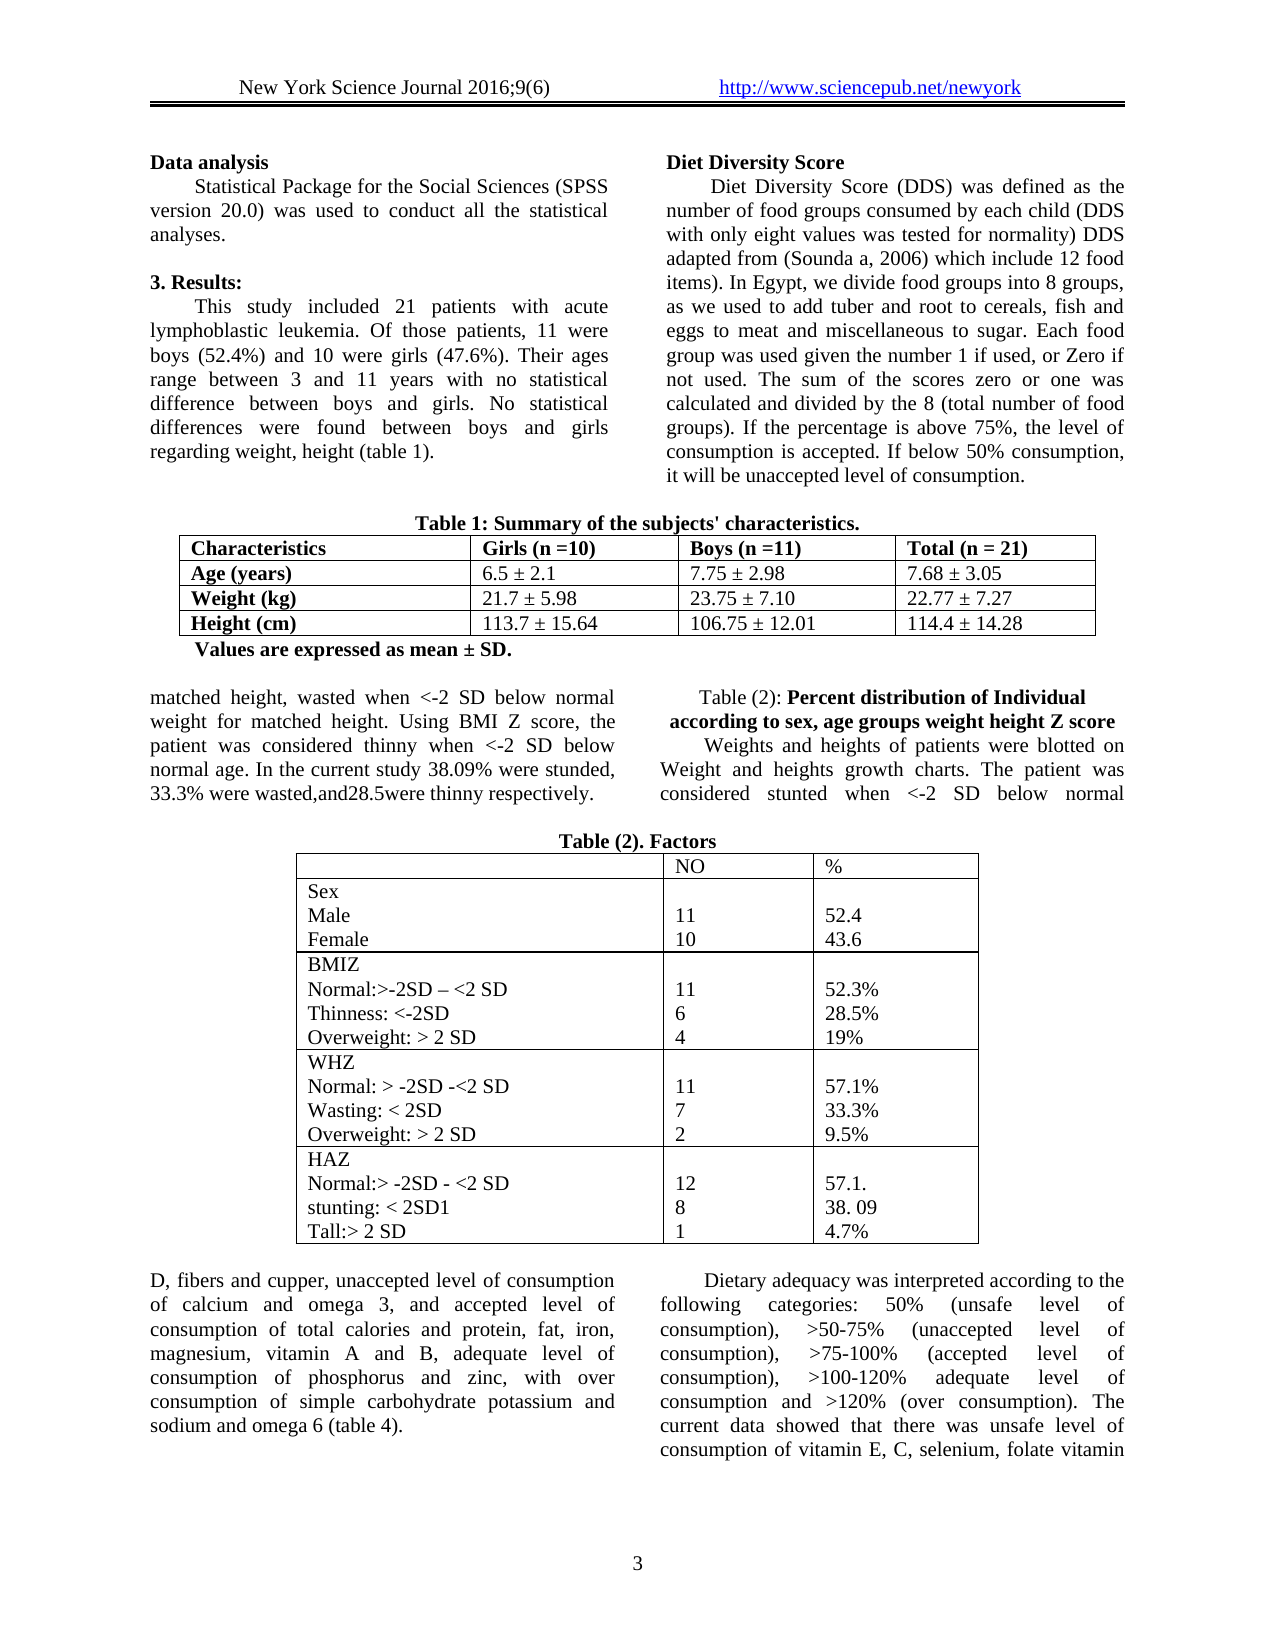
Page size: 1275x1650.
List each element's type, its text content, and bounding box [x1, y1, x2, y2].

table_cell 7.68 ± 3.05 [896, 561, 1095, 585]
text Table (2): Percent distribution of Individual according to sex, age groups weight height Z score [660, 684, 1125, 733]
text Weights and heights of patients were blotted on Weight and heights growth charts. The patient was considered stunted when <-2 SD below normal matched height, wasted when <-2 SD below normal weight for matched height. Using BMI Z score, the patient was considered thinny when <-2 SD below normal age. In the current study 38.09% were stunded, 33.3% were wasted,and28.5were thinny respectively. [150, 684, 615, 805]
text Statistical Package for the Social Sciences (SPSS version 20.0) was used to conduct all the statistical analyses. [150, 174, 609, 246]
table_header Boys (n =11) [679, 536, 895, 560]
table_cell 23.75 ± 7.10 [679, 586, 895, 610]
text 3. Results: [150, 270, 609, 294]
table_header [297, 854, 663, 878]
table_cell HAZ Normal:> -2SD - <2 SD stunting: < 2SD1 Tall:> 2 SD [297, 1147, 663, 1243]
table_cell Weight (kg) [180, 586, 470, 610]
table_header Total (n = 21) [896, 536, 1095, 560]
table_cell 57.1% 33.3% 9.5% [814, 1050, 978, 1146]
table_cell Height (cm) [180, 611, 470, 635]
table_cell 113.7 ± 15.64 [471, 611, 678, 635]
table_cell 11 7 2 [664, 1050, 813, 1146]
table_header % [814, 854, 978, 878]
text Diet Diversity Score [666, 150, 1125, 174]
text Weights and heights of patients were blotted on Weight and heights growth charts. The patient was considered stunted when <-2 SD below normal matched height, wasted when <-2 SD below normal weight for matched height. Using BMI Z score, the patient was considered thinny when <-2 SD below normal age. In the current study 38.09% were stunded, 33.3% were wasted,and28.5were thinny respectively. [660, 733, 1125, 805]
table_cell 6.5 ± 2.1 [471, 561, 678, 585]
text This study included 21 patients with acute lymphoblastic leukemia. Of those patients, 11 were boys (52.4%) and 10 were girls (47.6%). Their ages range between 3 and 11 years with no statistical difference between boys and girls. No statistical differences were found between boys and girls regarding weight, height (table 1). [150, 294, 609, 463]
table_cell 7.75 ± 2.98 [679, 561, 895, 585]
table_cell Sex Male Female [297, 879, 663, 951]
table_cell BMIZ Normal:>-2SD – <2 SD Thinness: <-2SD Overweight: > 2 SD [297, 953, 663, 1049]
table_cell 106.75 ± 12.01 [679, 611, 895, 635]
text Dietary adequacy was interpreted according to the following categories: 50% (unsafe level of consumption), >50-75% (unaccepted level of consumption), >75-100% (accepted level of consumption), >100-120% adequate level of consumption and >120% (over consumption). The current data showed that there was unsafe level of consumption of vitamin E, C, selenium, folate vitamin D, fibers and cupper, unaccepted level of consumption of calcium and omega 3, and accepted level of consumption of total calories and protein, fat, iron, magnesium, vitamin A and B, adequate level of consumption of phosphorus and zinc, with over consumption of simple carbohydrate potassium and sodium and omega 6 (table 4). [660, 1268, 1125, 1461]
table_cell 57.1. 38. 09 4.7% [814, 1147, 978, 1243]
table_cell 22.77 ± 7.27 [896, 586, 1095, 610]
table_cell 21.7 ± 5.98 [471, 586, 678, 610]
table_header Characteristics [180, 536, 470, 560]
table_cell 52.3% 28.5% 19% [814, 953, 978, 1049]
table_cell 114.4 ± 14.28 [896, 611, 1095, 635]
table_cell 12 8 1 [664, 1147, 813, 1243]
text Diet Diversity Score (DDS) was defined as the number of food groups consumed by each child (DDS with only eight values was tested for normality) DDS adapted from (Sounda a, 2006) which include 12 food items). In Egypt, we divide food groups into 8 groups, as we used to add tuber and root to cereals, fish and eggs to meat and miscellaneous to sugar. Each food group was used given the number 1 if used, or Zero if not used. The sum of the scores zero or one was calculated and divided by the 8 (total number of food groups). If the percentage is above 75%, the level of consumption is accepted. If below 50% consumption, it will be unaccepted level of consumption. [666, 174, 1125, 487]
text Table (2). Factors [150, 829, 1125, 853]
table_header Girls (n =10) [471, 536, 678, 560]
table_cell 52.4 43.6 [814, 879, 978, 951]
table_header NO [664, 854, 813, 878]
text Dietary adequacy was interpreted according to the following categories: 50% (unsafe level of consumption), >50-75% (unaccepted level of consumption), >75-100% (accepted level of consumption), >100-120% adequate level of consumption and >120% (over consumption). The current data showed that there was unsafe level of consumption of vitamin E, C, selenium, folate vitamin D, fibers and cupper, unaccepted level of consumption of calcium and omega 3, and accepted level of consumption of total calories and protein, fat, iron, magnesium, vitamin A and B, adequate level of consumption of phosphorus and zinc, with over consumption of simple carbohydrate potassium and sodium and omega 6 (table 4). [150, 1268, 615, 1437]
table_cell 11 6 4 [664, 953, 813, 1049]
table_cell 11 10 [664, 879, 813, 951]
table_cell Age (years) [180, 561, 470, 585]
text Table 1: Summary of the subjects' characteristics. [150, 511, 1125, 535]
table_cell WHZ Normal: > -2SD -<2 SD Wasting: < 2SD Overweight: > 2 SD [297, 1050, 663, 1146]
text Values are expressed as mean ± SD. [150, 636, 1125, 661]
text Data analysis [150, 150, 609, 174]
